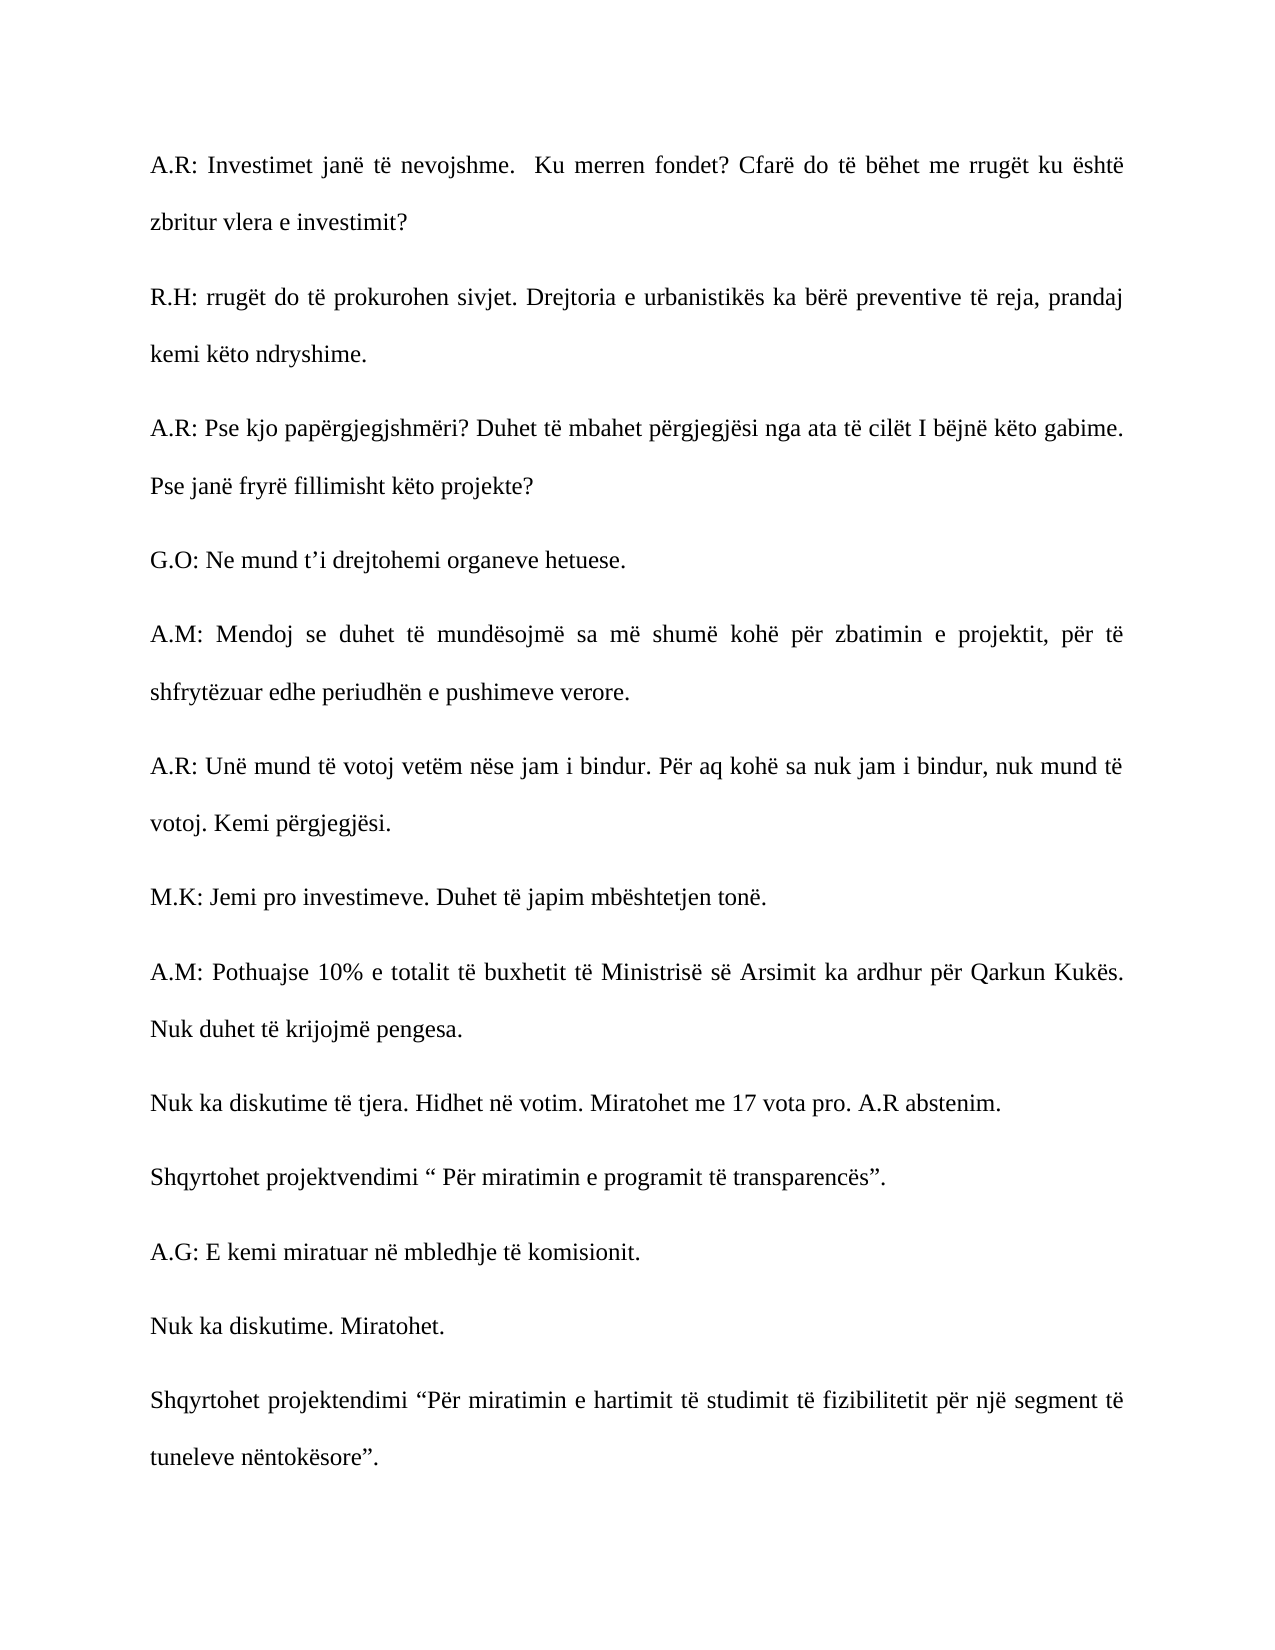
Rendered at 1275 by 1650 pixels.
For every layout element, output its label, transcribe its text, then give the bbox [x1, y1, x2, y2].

text A.R: Pse kjo papërgjegjshmëri? Duhet të mbahet përgjegjësi nga ata të cilët I bëjnë këto gabime. Pse janë fryrë fillimisht këto projekte? [150, 413, 1125, 499]
text G.O: Ne mund t’i drejtohemi organeve hetuese. [150, 545, 1125, 574]
text Nuk ka diskutime. Miratohet. [150, 1311, 1125, 1339]
text A.R: Unë mund të votoj vetëm nëse jam i bindur. Për aq kohë sa nuk jam i bindur, nuk mund të votoj. Kemi përgjegjësi. [150, 751, 1125, 837]
text A.M: Mendoj se duhet të mundësojmë sa më shumë kohë për zbatimin e projektit, për të shfrytëzuar edhe periudhën e pushimeve verore. [150, 619, 1125, 705]
text Shqyrtohet projektendimi “Për miratimin e hartimit të studimit të fizibilitetit për një segment të tuneleve nëntokësore”. [150, 1385, 1125, 1471]
text Nuk ka diskutime të tjera. Hidhet në votim. Miratohet me 17 vota pro. A.R abstenim. [150, 1088, 1125, 1117]
text A.G: E kemi miratuar në mbledhje të komisionit. [150, 1237, 1125, 1265]
text A.M: Pothuajse 10% e totalit të buxhetit të Ministrisë së Arsimit ka ardhur për Qarkun Kukës. Nuk duhet të krijojmë pengesa. [150, 957, 1125, 1043]
text Shqyrtohet projektvendimi “ Për miratimin e programit të transparencës”. [150, 1162, 1125, 1191]
text M.K: Jemi pro investimeve. Duhet të japim mbështetjen tonë. [150, 882, 1125, 911]
text A.R: Investimet janë të nevojshme. Ku merren fondet? Cfarë do të bëhet me rrugët ku është zbritur vlera e investimit? [150, 150, 1125, 236]
text R.H: rrugët do të prokurohen sivjet. Drejtoria e urbanistikës ka bërë preventive të reja, prandaj kemi këto ndryshime. [150, 282, 1125, 368]
